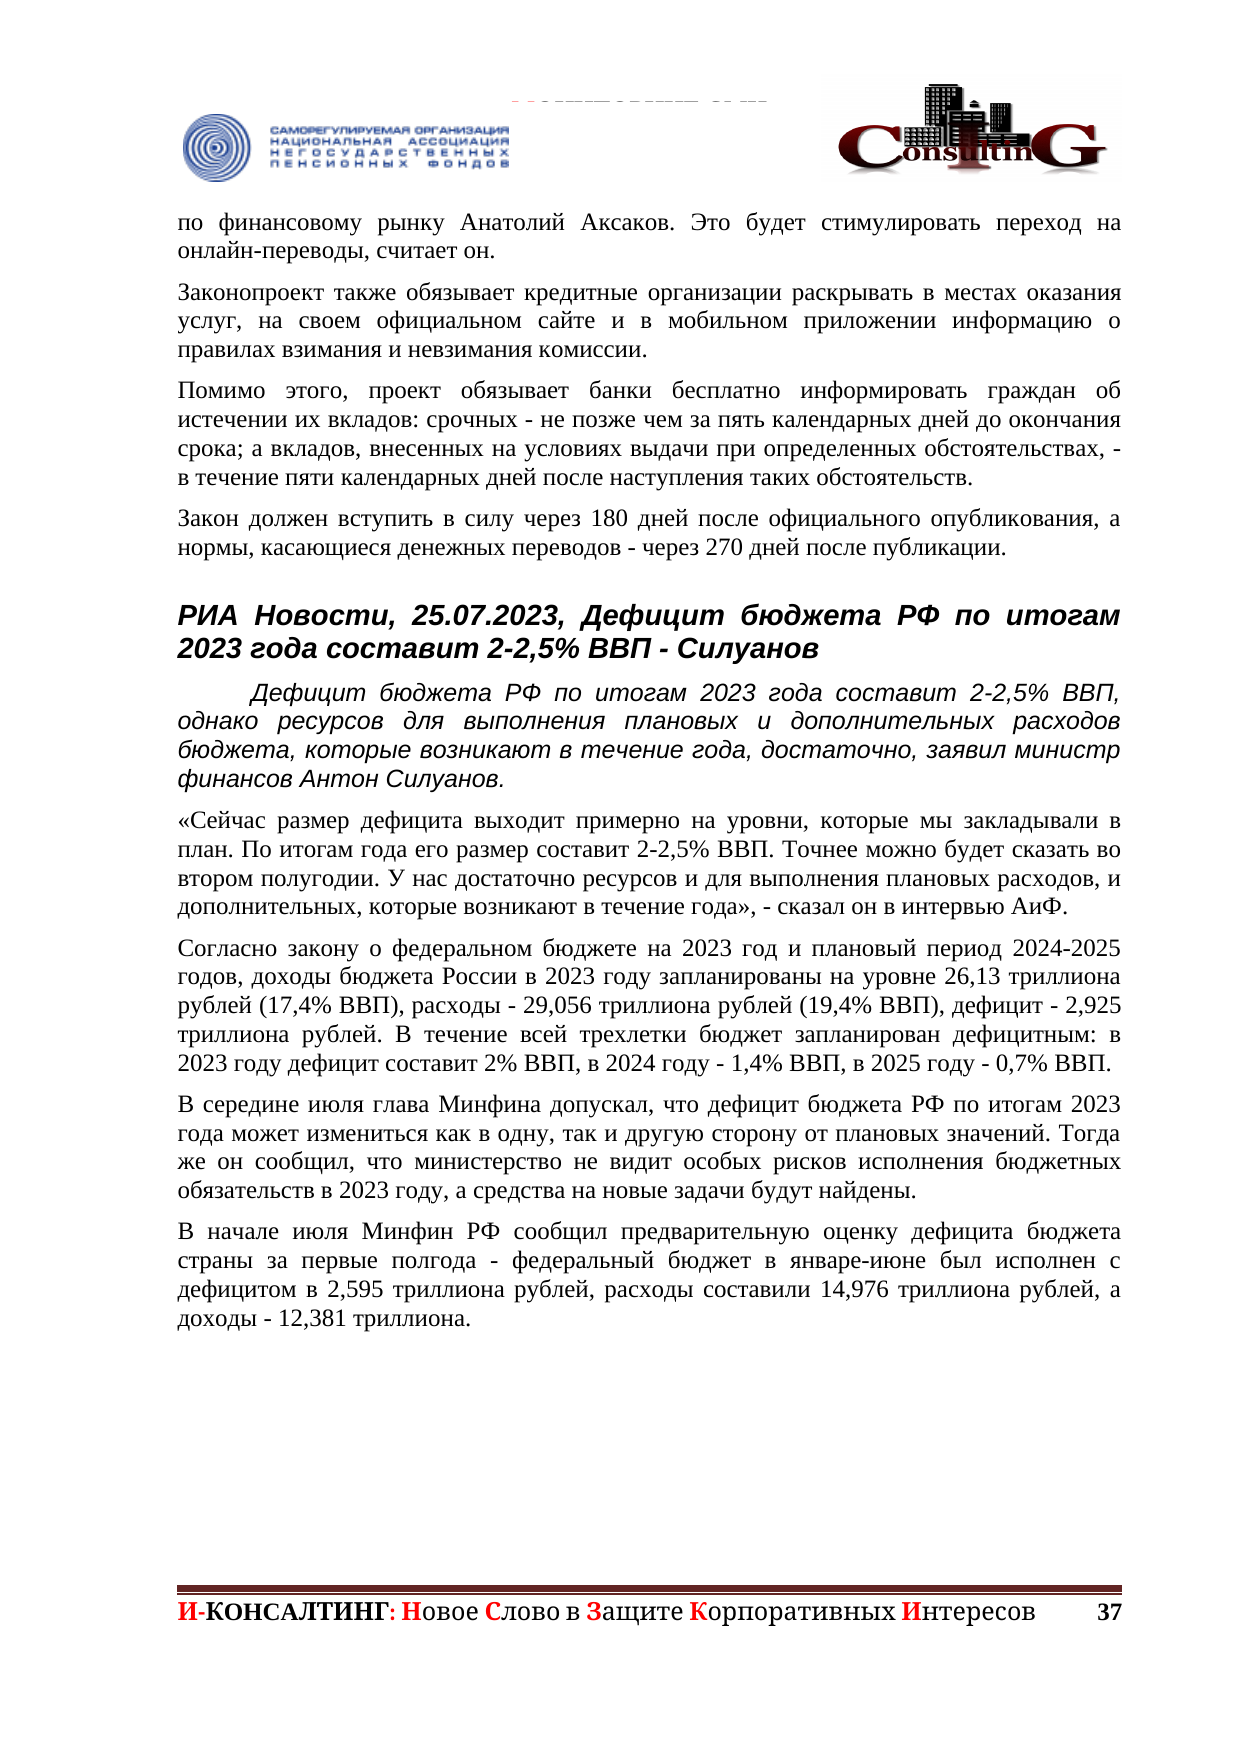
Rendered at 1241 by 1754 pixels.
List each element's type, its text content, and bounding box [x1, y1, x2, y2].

picture [183, 114, 509, 182]
text «Сейчас размер дефицита выходит примерно на уровни, которые мы закладывали в план. По итогам года его размер составит 2-2,5% ВВП. Точнее можно будет сказать во втором полугодии. У нас достаточно ресурсов и для выполнения плановых расходов, и дополнительных, которые возникают в течение года», - сказал он в интервью АиФ. [177, 805, 1122, 920]
text Согласно закону о федеральном бюджете на 2023 год и плановый период 2024-2025 годов, доходы бюджета России в 2023 году запланированы на уровне 26,13 триллиона рублей (17,4% ВВП), расходы - 29,056 триллиона рублей (19,4% ВВП), дефицит - 2,925 триллиона рублей. В течение всей трехлетки бюджет запланирован дефицитным: в 2023 году дефицит составит 2% ВВП, в 2024 году - 1,4% ВВП, в 2025 году - 0,7% ВВП. [177, 933, 1122, 1076]
picture [821, 73, 1122, 182]
text Закон должен вступить в силу через 180 дней после официального опубликования, а нормы, касающиеся денежных переводов - через 270 дней после публикации. [177, 503, 1122, 561]
text Помимо этого, проект обязывает банки бесплатно информировать граждан об истечении их вкладов: срочных - не позже чем за пять календарных дней до окончания срока; а вкладов, внесенных на условиях выдачи при определенных обстоятельствах, - в течение пяти календарных дней после наступления таких обстоятельств. [177, 376, 1122, 491]
text В середине июля глава Минфина допускал, что дефицит бюджета РФ по итогам 2023 года может измениться как в одну, так и другую сторону от плановых значений. Тогда же он сообщил, что министерство не видит особых рисков исполнения бюджетных обязательств в 2023 году, а средства на новые задачи будут найдены. [177, 1089, 1122, 1204]
text В начале июля Минфин РФ сообщил предварительную оценку дефицита бюджета страны за первые полгода - федеральный бюджет в январе-июне был исполнен с дефицитом в 2,595 триллиона рублей, расходы составили 14,976 триллиона рублей, а доходы - 12,381 триллиона. [177, 1216, 1122, 1331]
text Законопроект также обязывает кредитные организации раскрывать в местах оказания услуг, на своем официальном сайте и в мобильном приложении информацию о правилах взимания и невзимания комиссии. [177, 277, 1122, 363]
subtitle РИА Новости, 25.07.2023, Дефицит бюджета РФ по итогам 2023 года составит 2-2,5% ВВП - Силуанов [177, 598, 1122, 665]
subtitle Дефицит бюджета РФ по итогам 2023 года составит 2-2,5% ВВП, однако ресурсов для выполнения плановых и дополнительных расходов бюджета, которые возникают в течение года, достаточно, заявил министр финансов Антон Силуанов. [177, 678, 1122, 793]
